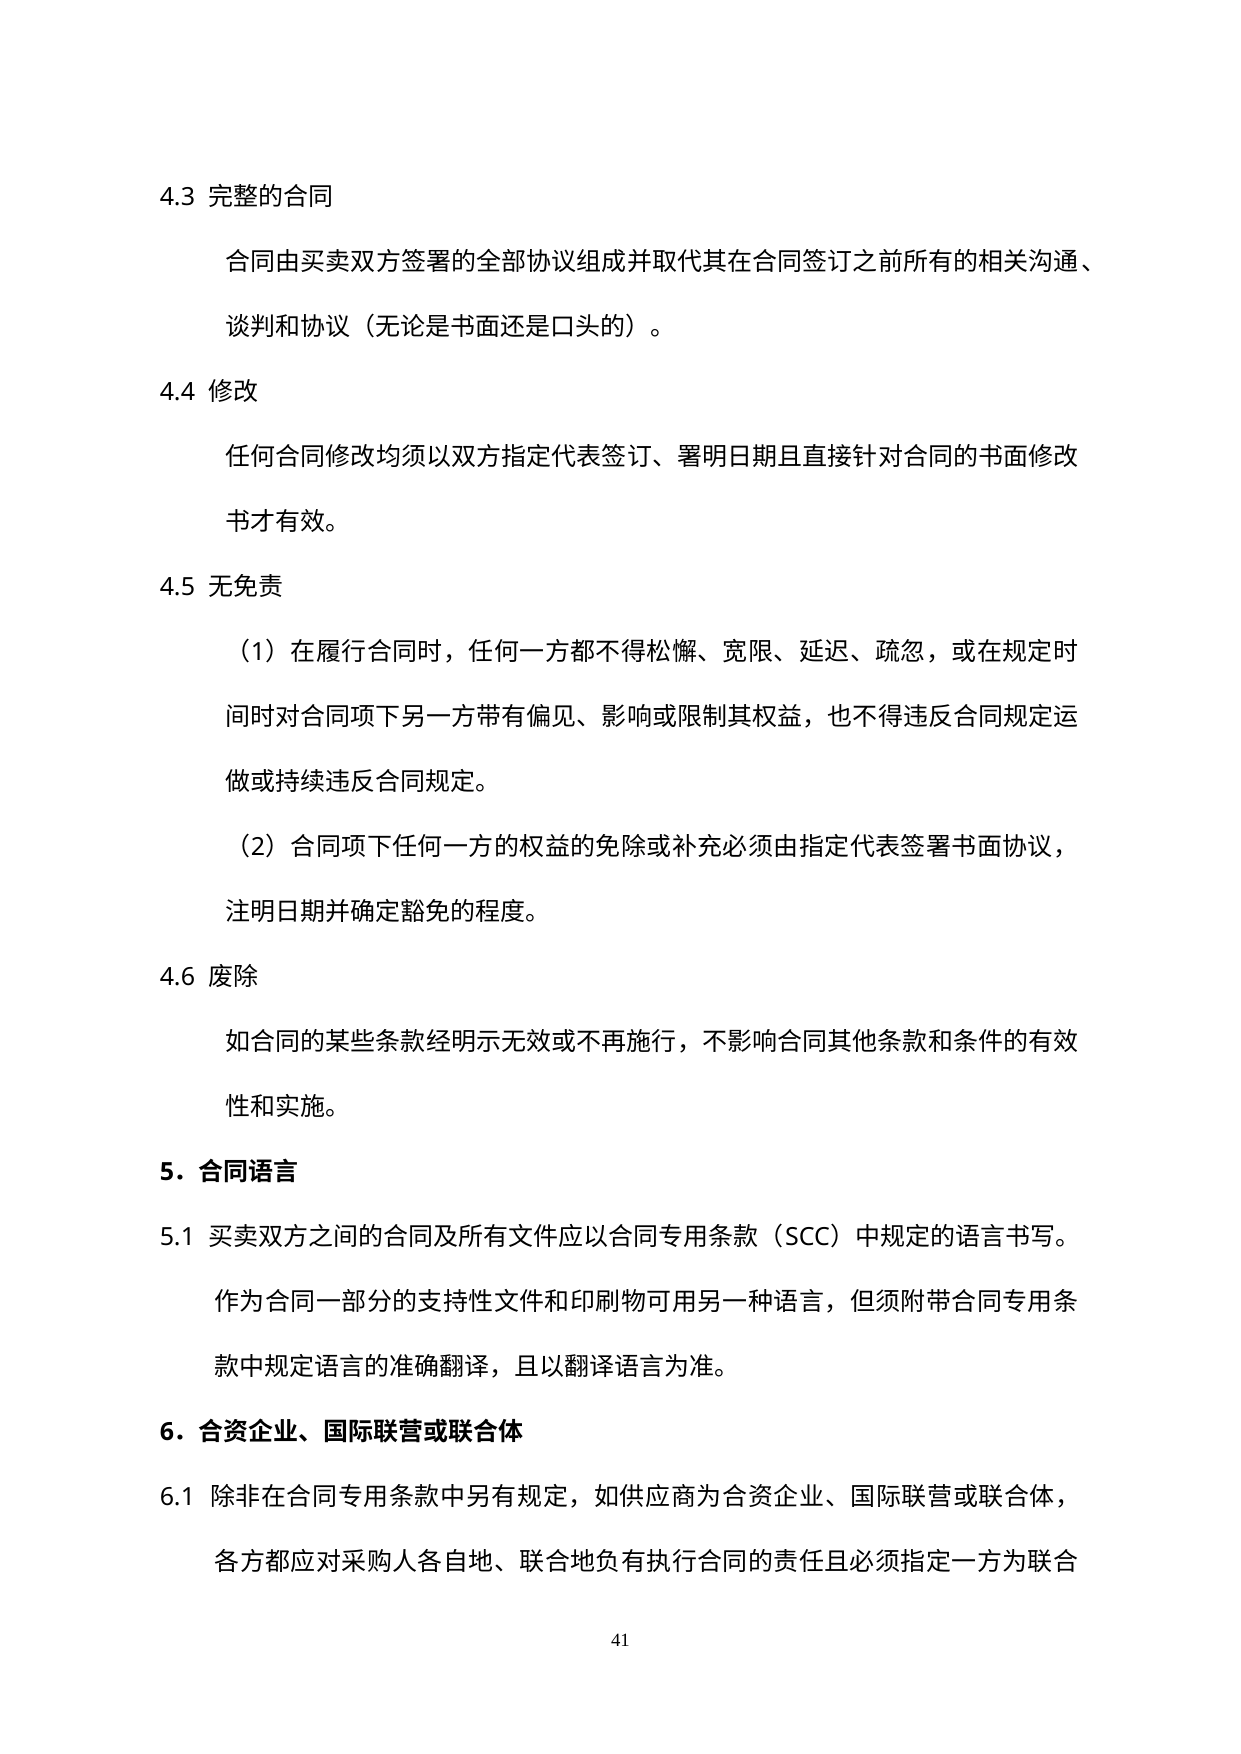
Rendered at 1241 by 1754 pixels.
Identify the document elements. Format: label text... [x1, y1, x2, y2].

text 5．合同语言 [159, 1137, 1081, 1202]
text 5.1 买卖双方之间的合同及所有文件应以合同专用条款（SCC）中规定的语言书写。作为合同一部分的支持性文件和印刷物可用另一种语言，但须附带合同专用条款中规定语言的准确翻译，且以翻译语言为准。 [159, 1202, 1081, 1397]
text （1）在履行合同时，任何一方都不得松懈、宽限、延迟、疏忽，或在规定时间时对合同项下另一方带有偏见、影响或限制其权益，也不得违反合同规定运做或持续违反合同规定。 [225, 617, 1081, 812]
text 4.6 废除 [159, 942, 1081, 1007]
text 4.4 修改 [159, 357, 1081, 422]
text 如合同的某些条款经明示无效或不再施行，不影响合同其他条款和条件的有效性和实施。 [225, 1007, 1081, 1137]
text 4.5 无免责 [159, 552, 1081, 617]
text 6．合资企业、国际联营或联合体 [159, 1397, 1081, 1462]
text 合同由买卖双方签署的全部协议组成并取代其在合同签订之前所有的相关沟通、谈判和协议（无论是书面还是口头的）。 [225, 227, 1081, 357]
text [159, 1462, 1081, 1592]
text 4.3 完整的合同 [159, 162, 1081, 227]
text 任何合同修改均须以双方指定代表签订、署明日期且直接针对合同的书面修改书才有效。 [225, 422, 1081, 552]
text （2）合同项下任何一方的权益的免除或补充必须由指定代表签署书面协议，注明日期并确定豁免的程度。 [225, 812, 1081, 942]
